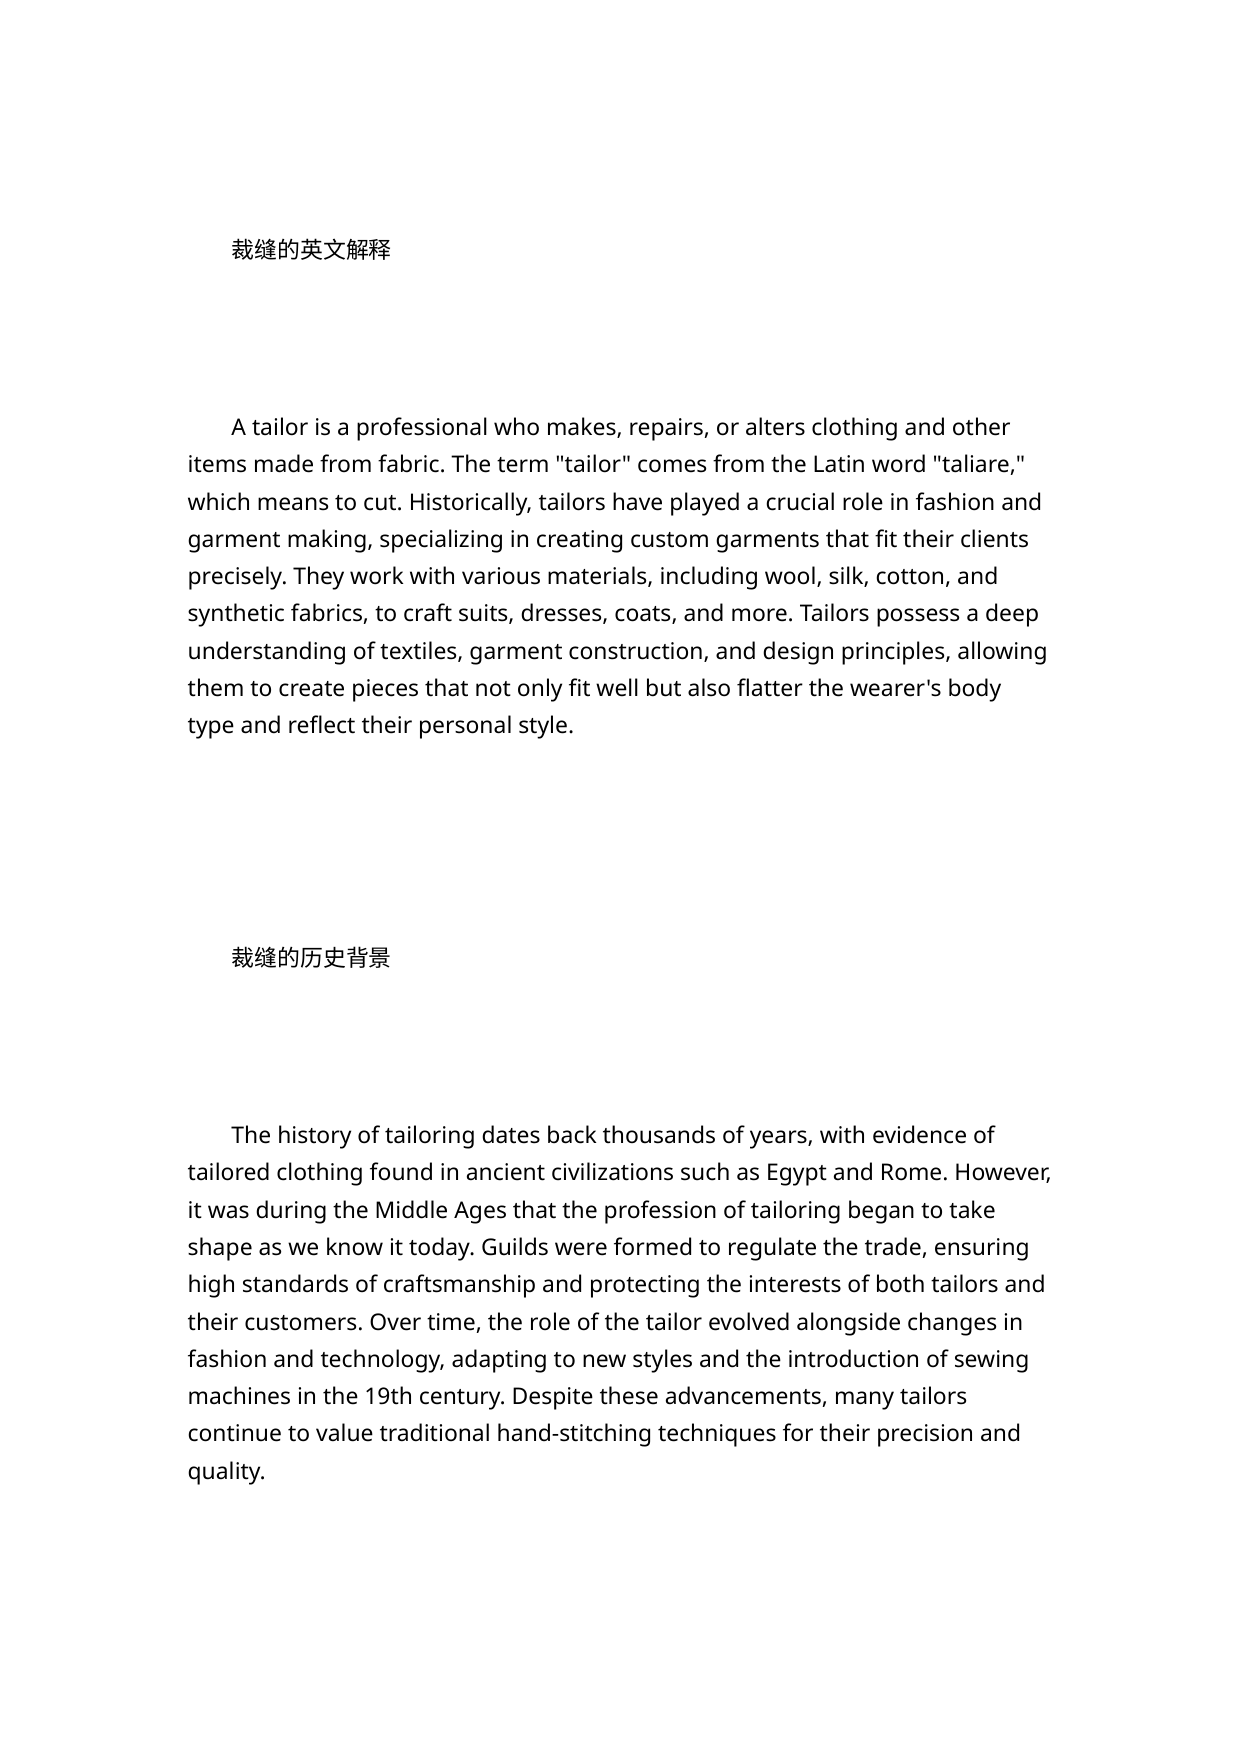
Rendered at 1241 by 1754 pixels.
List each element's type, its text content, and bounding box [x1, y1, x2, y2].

text 裁缝的历史背景 [187, 924, 1053, 989]
text A tailor is a professional who makes, repairs, or alters clothing and other items made from fabric. The term "tailor" comes from the Latin word "taliare," which means to cut. Historically, tailors have played a crucial role in fashion and garment making, specializing in creating custom garments that fit their clients precisely. They work with various materials, including wool, silk, cotton, and synthetic fabrics, to craft suits, dresses, coats, and more. Tailors possess a deep understanding of textiles, garment construction, and design principles, allowing them to create pieces that not only fit well but also flatter the wearer's body type and reflect their personal style. [187, 410, 1053, 741]
text The history of tailoring dates back thousands of years, with evidence of tailored clothing found in ancient civilizations such as Egypt and Rome. However, it was during the Middle Ages that the profession of tailoring began to take shape as we know it today. Guilds were formed to regulate the trade, ensuring high standards of craftsmanship and protecting the interests of both tailors and their customers. Over time, the role of the tailor evolved alongside changes in fashion and technology, adapting to new styles and the introduction of sewing machines in the 19th century. Despite these advancements, many tailors continue to value traditional hand-stitching techniques for their precision and quality. [187, 1118, 1053, 1486]
text 裁缝的英文解释 [187, 216, 1053, 281]
